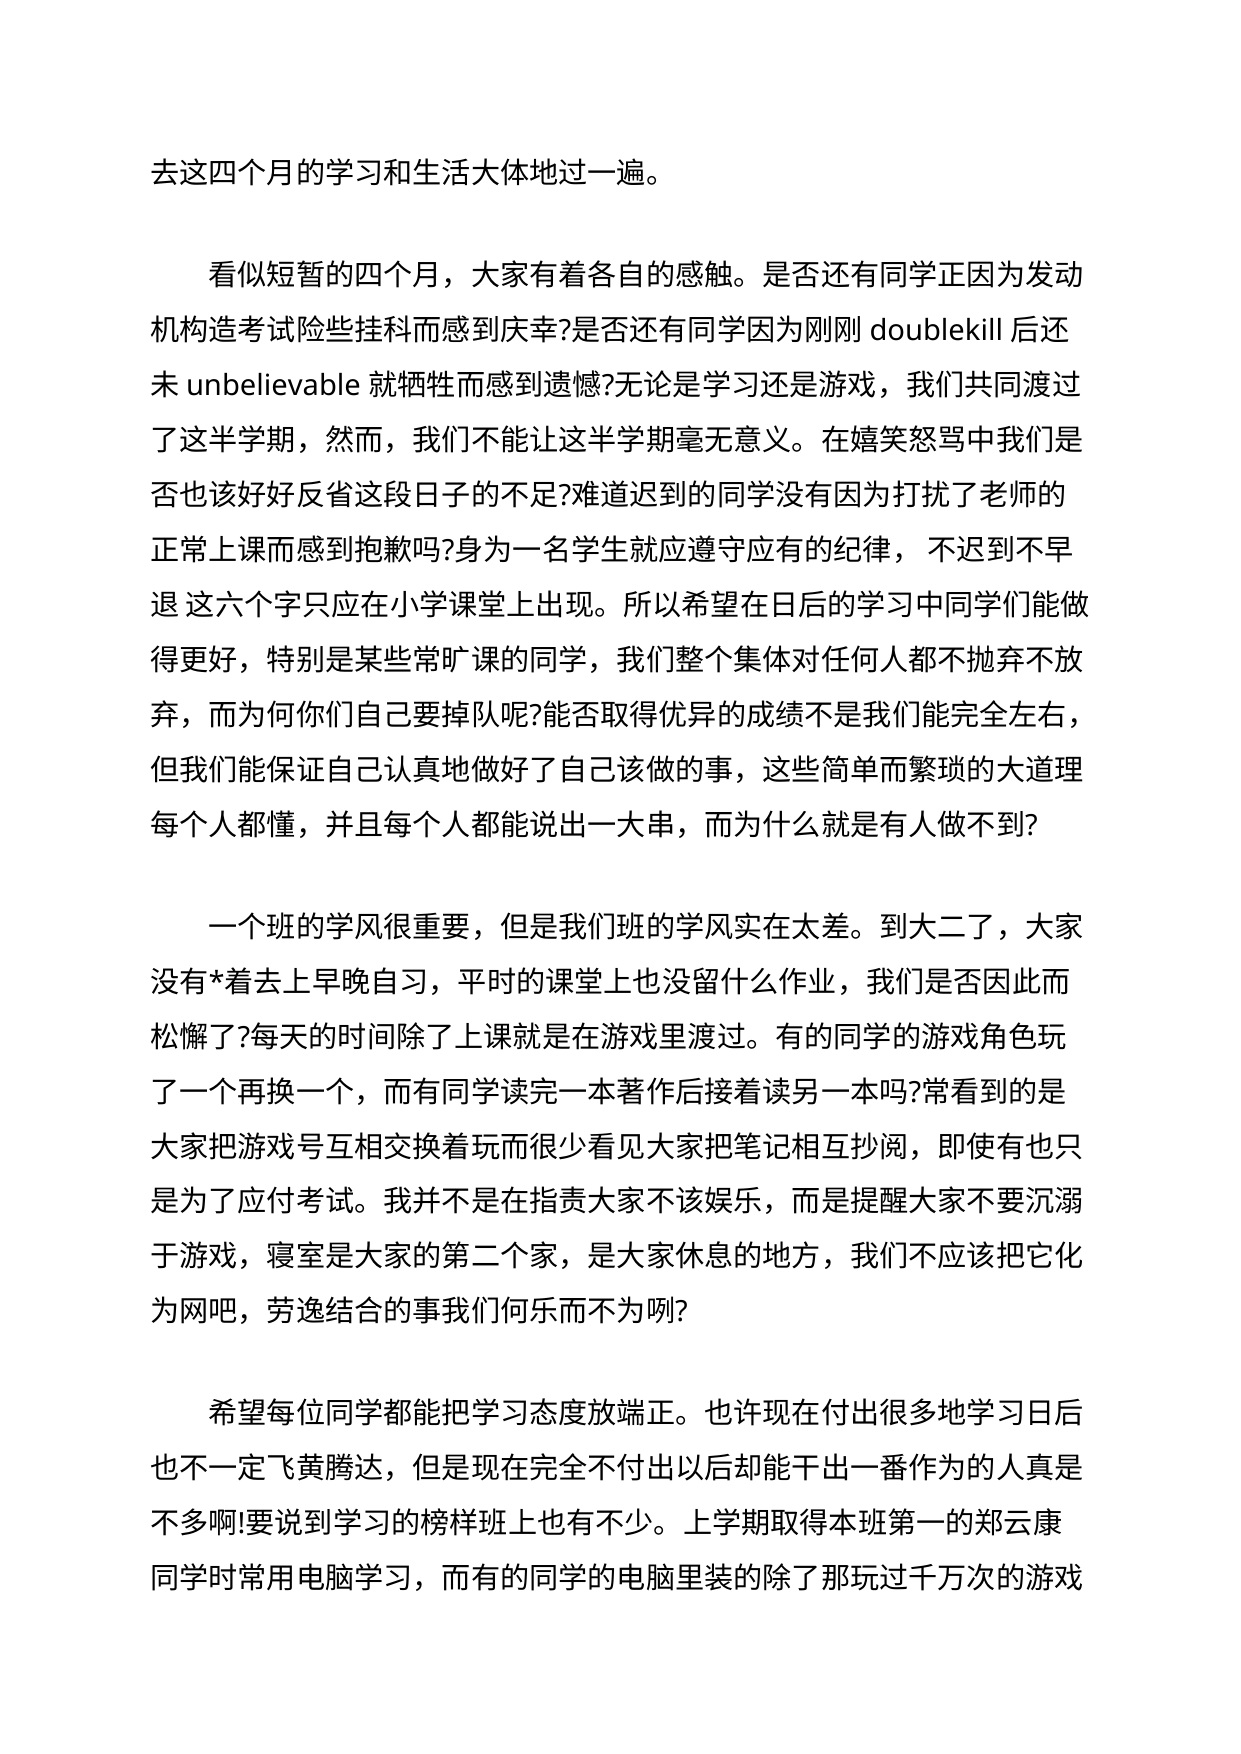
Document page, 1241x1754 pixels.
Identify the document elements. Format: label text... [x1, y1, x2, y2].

text 看似短暂的四个月，大家有着各自的感触。是否还有同学正因为发动机构造考试险些挂科而感到庆幸?是否还有同学因为刚刚 doublekill 后还未 unbelievable 就牺牲而感到遗憾?无论是学习还是游戏，我们共同渡过了这半学期，然而，我们不能让这半学期毫无意义。在嬉笑怒骂中我们是否也该好好反省这段日子的不足?难道迟到的同学没有因为打扰了老师的正常上课而感到抱歉吗?身为一名学生就应遵守应有的纪律， 不迟到不早退 这六个字只应在小学课堂上出现。所以希望在日后的学习中同学们能做得更好，特别是某些常旷课的同学，我们整个集体对任何人都不抛弃不放弃，而为何你们自己要掉队呢?能否取得优异的成绩不是我们能完全左右，但我们能保证自己认真地做好了自己该做的事，这些简单而繁琐的大道理每个人都懂，并且每个人都能说出一大串，而为什么就是有人做不到? [150, 252, 1090, 844]
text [150, 1390, 1090, 1597]
text 一个班的学风很重要，但是我们班的学风实在太差。到大二了，大家没有*着去上早晚自习，平时的课堂上也没留什么作业，我们是否因此而松懈了?每天的时间除了上课就是在游戏里渡过。有的同学的游戏角色玩了一个再换一个，而有同学读完一本著作后接着读另一本吗?常看到的是大家把游戏号互相交换着玩而很少看见大家把笔记相互抄阅，即使有也只是为了应付考试。我并不是在指责大家不该娱乐，而是提醒大家不要沉溺于游戏，寝室是大家的第二个家，是大家休息的地方，我们不应该把它化为网吧，劳逸结合的事我们何乐而不为咧? [150, 903, 1090, 1330]
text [150, 150, 1090, 192]
